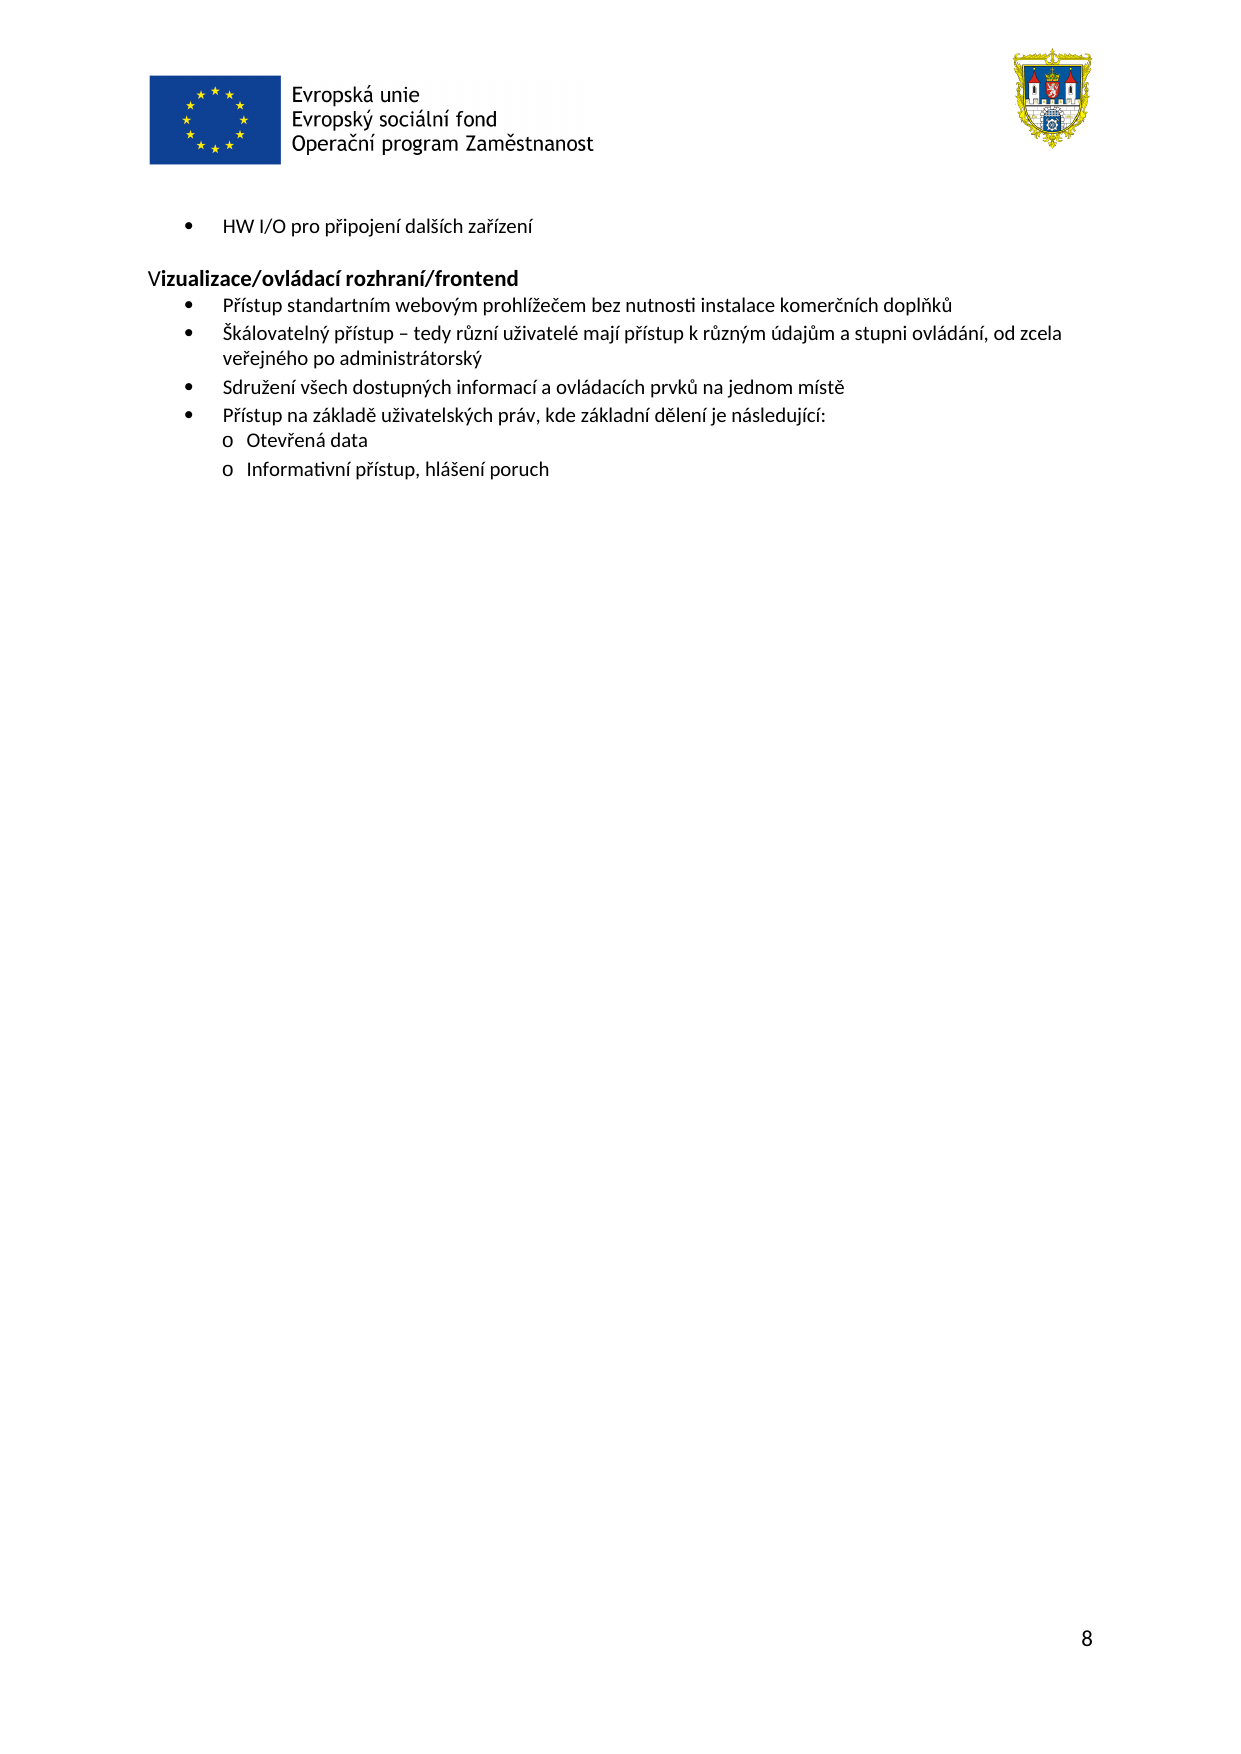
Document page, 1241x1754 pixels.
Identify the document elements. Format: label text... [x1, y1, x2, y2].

list Sdružení všech dostupných informací a ovládacích prvků na jednom místě [185, 374, 1093, 399]
text o Otevřená data [148, 428, 1093, 454]
list Přístup standartním webovým prohlížečem bez nutnosti instalace komerčních doplňků [185, 292, 1093, 317]
list Škálovatelný přístup – tedy různí uživatelé mají přístup k různým údajům a stupni ovládání, od zcela veřejného po administrátorský [185, 320, 1093, 371]
picture [147, 73, 594, 167]
picture [1012, 48, 1093, 149]
list HW I/O pro připojení dalších zařízení [185, 213, 1093, 238]
text Vizualizace/ovládací rozhraní/frontend [148, 264, 1093, 292]
list Přístup na základě uživatelských práv, kde základní dělení je následující: [185, 402, 1093, 428]
text o Informativní přístup, hlášení poruch [221, 456, 1093, 482]
